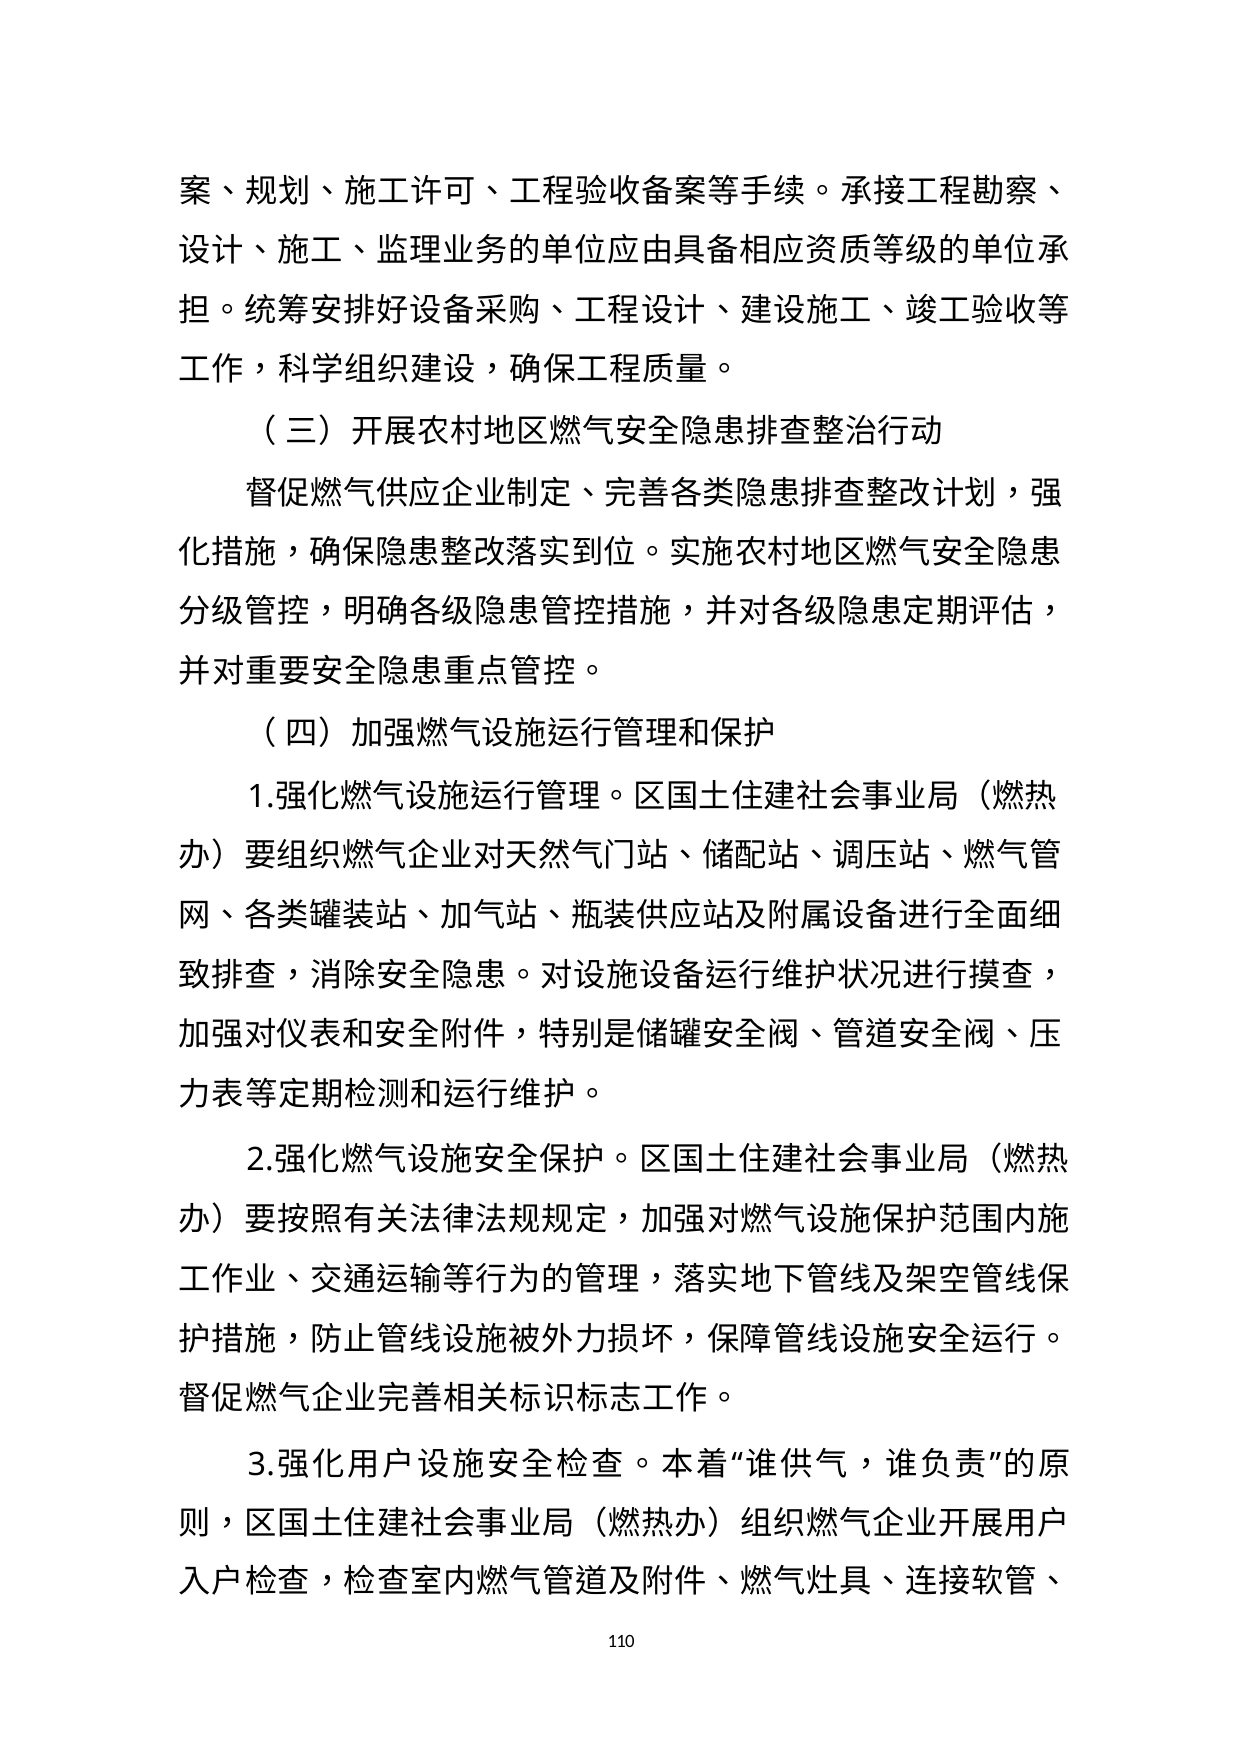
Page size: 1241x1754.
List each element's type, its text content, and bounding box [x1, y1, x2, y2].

text 2.强化燃气设施安全保护。区国土住建社会事业局（燃热 办）要按照有关法律法规规定，加强对燃气设施保护范围内施 工作业、交通运输等行为的管理，落实地下管线及架空管线保 护措施，防止管线设施被外力损坏，保障管线设施安全运行。 督促燃气企业完善相关标识标志工作。 [178, 1136, 1070, 1419]
text （ 四）加强燃气设施运行管理和保护 [244, 713, 1070, 753]
text 督促燃气供应企业制定、完善各类隐患排查整改计划，强 化措施，确保隐患整改落实到位。实施农村地区燃气安全隐患 分级管控，明确各级隐患管控措施，并对各级隐患定期评估， 并对重要安全隐患重点管控。 [179, 470, 1069, 692]
text 案、规划、施工许可、工程验收备案等手续。承接工程勘察、 设计、施工、监理业务的单位应由具备相应资质等级的单位承 担。统筹安排好设备采购、工程设计、建设施工、竣工验收等 工作，科学组织建设，确保工程质量。 [178, 168, 1070, 390]
text （ 三）开展农村地区燃气安全隐患排查整治行动 [244, 410, 1070, 450]
text 1.强化燃气设施运行管理。区国土住建社会事业局（燃热 办）要组织燃气企业对天然气门站、储配站、调压站、燃气管 网、各类罐装站、加气站、瓶装供应站及附属设备进行全面细 致排查，消除安全隐患。对设施设备运行维护状况进行摸查， 加强对仪表和安全附件，特别是储罐安全阀、管道安全阀、压 力表等定期检测和运行维护。 [178, 773, 1069, 1115]
text 3.强化用户设施安全检查。本着“谁供气，谁负责”的原 则，区国土住建社会事业局（燃热办）组织燃气企业开展用户 入户检查，检查室内燃气管道及附件、燃气灶具、连接软管、 [179, 1441, 1070, 1602]
